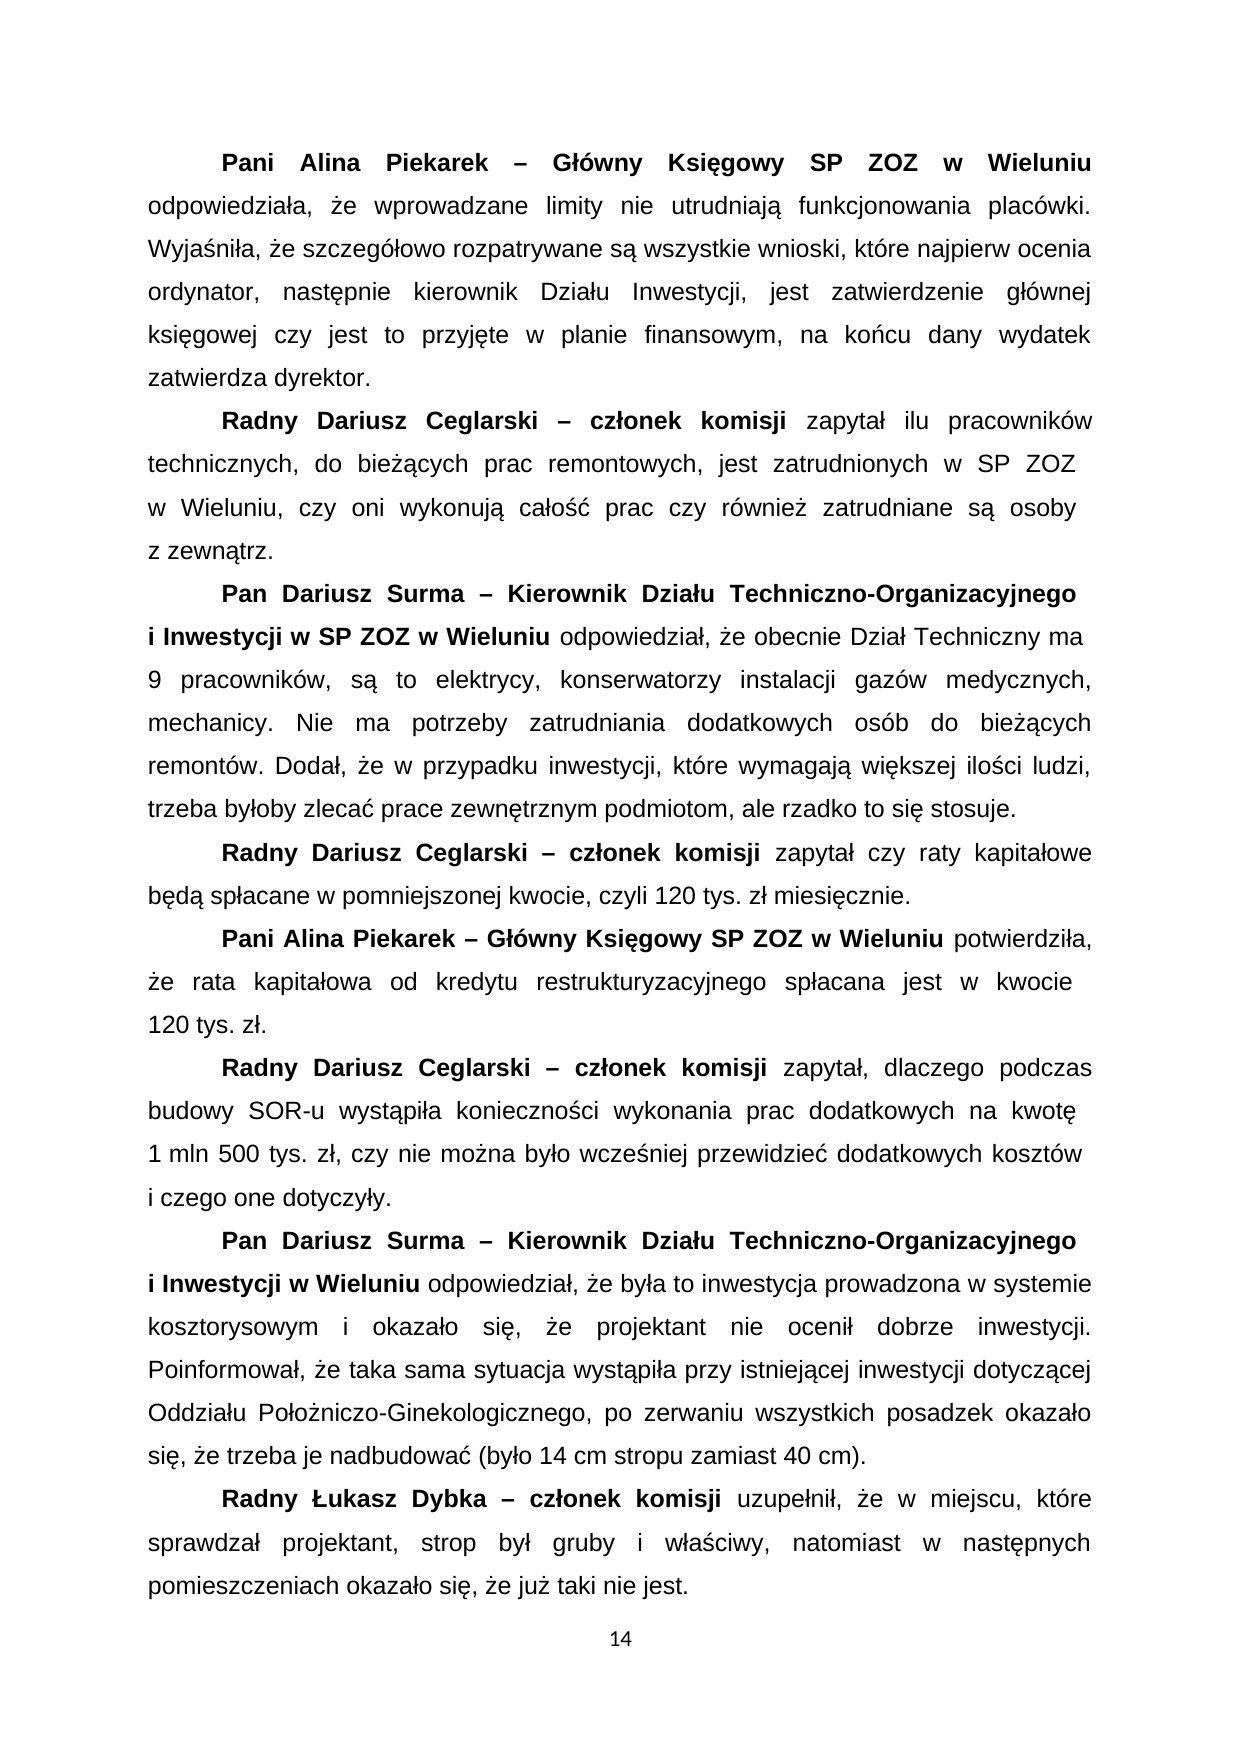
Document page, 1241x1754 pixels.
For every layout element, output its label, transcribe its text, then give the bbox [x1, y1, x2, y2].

text Pan Dariusz Surma – Kierownik Działu Techniczno-Organizacyjnego i Inwestycji w Wieluniu odpowiedział, że była to inwestycja prowadzona w systemie kosztorysowym i okazało się, że projektant nie ocenił dobrze inwestycji. Poinformował, że taka sama sytuacja wystąpiła przy istniejącej inwestycji dotyczącej Oddziału Położniczo-Ginekologicznego, po zerwaniu wszystkich posadzek okazało się, że trzeba je nadbudować (było 14 cm stropu zamiast 40 cm). [148, 1226, 1093, 1470]
text Radny Dariusz Ceglarski – członek komisji zapytał, dlaczego podczas budowy SOR-u wystąpiła konieczności wykonania prac dodatkowych na kwotę 1 mln 500 tys. zł, czy nie można było wcześniej przewidzieć dodatkowych kosztów i czego one dotyczyły. [148, 1053, 1093, 1211]
text Radny Dariusz Ceglarski – członek komisji zapytał czy raty kapitałowe będą spłacane w pomniejszonej kwocie, czyli 120 tys. zł miesięcznie. [148, 838, 1093, 909]
text Radny Łukasz Dybka – członek komisji uzupełnił, że w miejscu, które sprawdzał projektant, strop był gruby i właściwy, natomiast w następnych pomieszczeniach okazało się, że już taki nie jest. [148, 1484, 1093, 1599]
text Pan Dariusz Surma – Kierownik Działu Techniczno-Organizacyjnego i Inwestycji w SP ZOZ w Wieluniu odpowiedział, że obecnie Dział Techniczny ma 9 pracowników, są to elektrycy, konserwatorzy instalacji gazów medycznych, mechanicy. Nie ma potrzeby zatrudniania dodatkowych osób do bieżących remontów. Dodał, że w przypadku inwestycji, które wymagają większej ilości ludzi, trzeba byłoby zlecać prace zewnętrznym podmiotom, ale rzadko to się stosuje. [148, 579, 1093, 823]
text Pani Alina Piekarek – Główny Księgowy SP ZOZ w Wieluniu odpowiedziała, że wprowadzane limity nie utrudniają funkcjonowania placówki. Wyjaśniła, że szczegółowo rozpatrywane są wszystkie wnioski, które najpierw ocenia ordynator, następnie kierownik Działu Inwestycji, jest zatwierdzenie głównej księgowej czy jest to przyjęte w planie finansowym, na końcu dany wydatek zatwierdza dyrektor. [148, 148, 1093, 392]
text Pani Alina Piekarek – Główny Księgowy SP ZOZ w Wieluniu potwierdziła, że rata kapitałowa od kredytu restrukturyzacyjnego spłacana jest w kwocie 120 tys. zł. [148, 924, 1093, 1039]
text Radny Dariusz Ceglarski – członek komisji zapytał ilu pracowników technicznych, do bieżących prac remontowych, jest zatrudnionych w SP ZOZ w Wieluniu, czy oni wykonują całość prac czy również zatrudniane są osoby z zewnątrz. [148, 406, 1093, 564]
